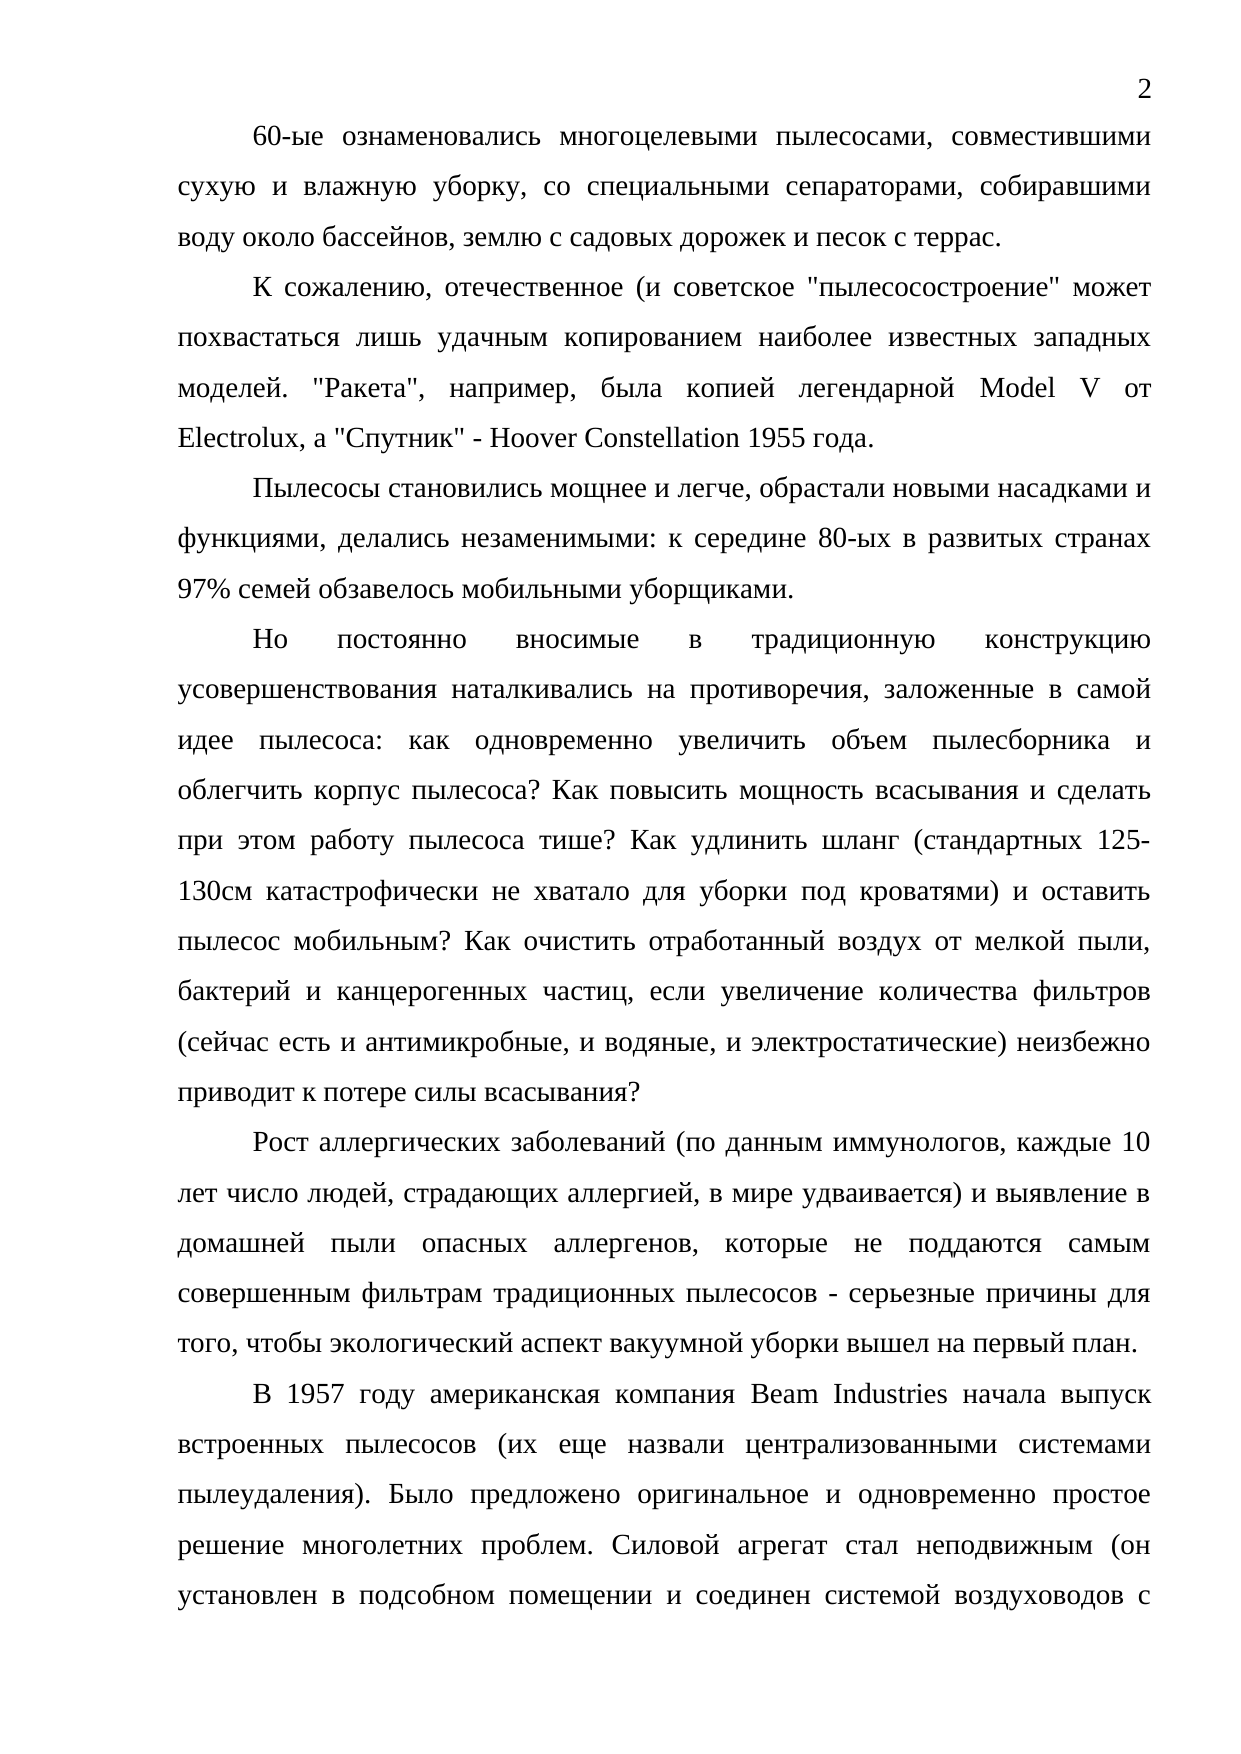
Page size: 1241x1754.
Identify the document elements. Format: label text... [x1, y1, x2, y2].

text К сожалению, отечественное (и советское "пылесосостроение" может похвастаться лишь удачным копированием наиболее известных западных моделей. "Ракета", например, была копией легендарной Model V от Electrolux, а "Спутник" - Hoover Constellation 1955 года. [177, 269, 1152, 453]
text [177, 1376, 1152, 1611]
text Рост аллергических заболеваний (по данным иммунологов, каждые 10 лет число людей, страдающих аллергией, в мире удваивается) и выявление в домашней пыли опасных аллергенов, которые не поддаются самым совершенным фильтрам традиционных пылесосов - серьезные причины для того, чтобы экологический аспект вакуумной уборки вышел на первый план. [177, 1124, 1152, 1359]
text Но постоянно вносимые в традиционную конструкцию усовершенствования наталкивались на противоречия, заложенные в самой идее пылесоса: как одновременно увеличить объем пылесборника и облегчить корпус пылесоса? Как повысить мощность всасывания и сделать при этом работу пылесоса тише? Как удлинить шланг (стандартных 125-130см катастрофически не хватало для уборки под кроватями) и оставить пылесос мобильным? Как очистить отработанный воздух от мелкой пыли, бактерий и канцерогенных частиц, если увеличение количества фильтров (сейчас есть и антимикробные, и водяные, и электростатические) неизбежно приводит к потере силы всасывания? [177, 621, 1152, 1108]
text 60-ые ознаменовались многоцелевыми пылесосами, совместившими сухую и влажную уборку, со специальными сепараторами, собиравшими воду около бассейнов, землю с садовых дорожек и песок с террас. [177, 118, 1152, 252]
text Пылесосы становились мощнее и легче, обрастали новыми насадками и функциями, делались незаменимыми: к середине 80-ых в развитых странах 97% семей обзавелось мобильными уборщиками. [177, 470, 1152, 604]
